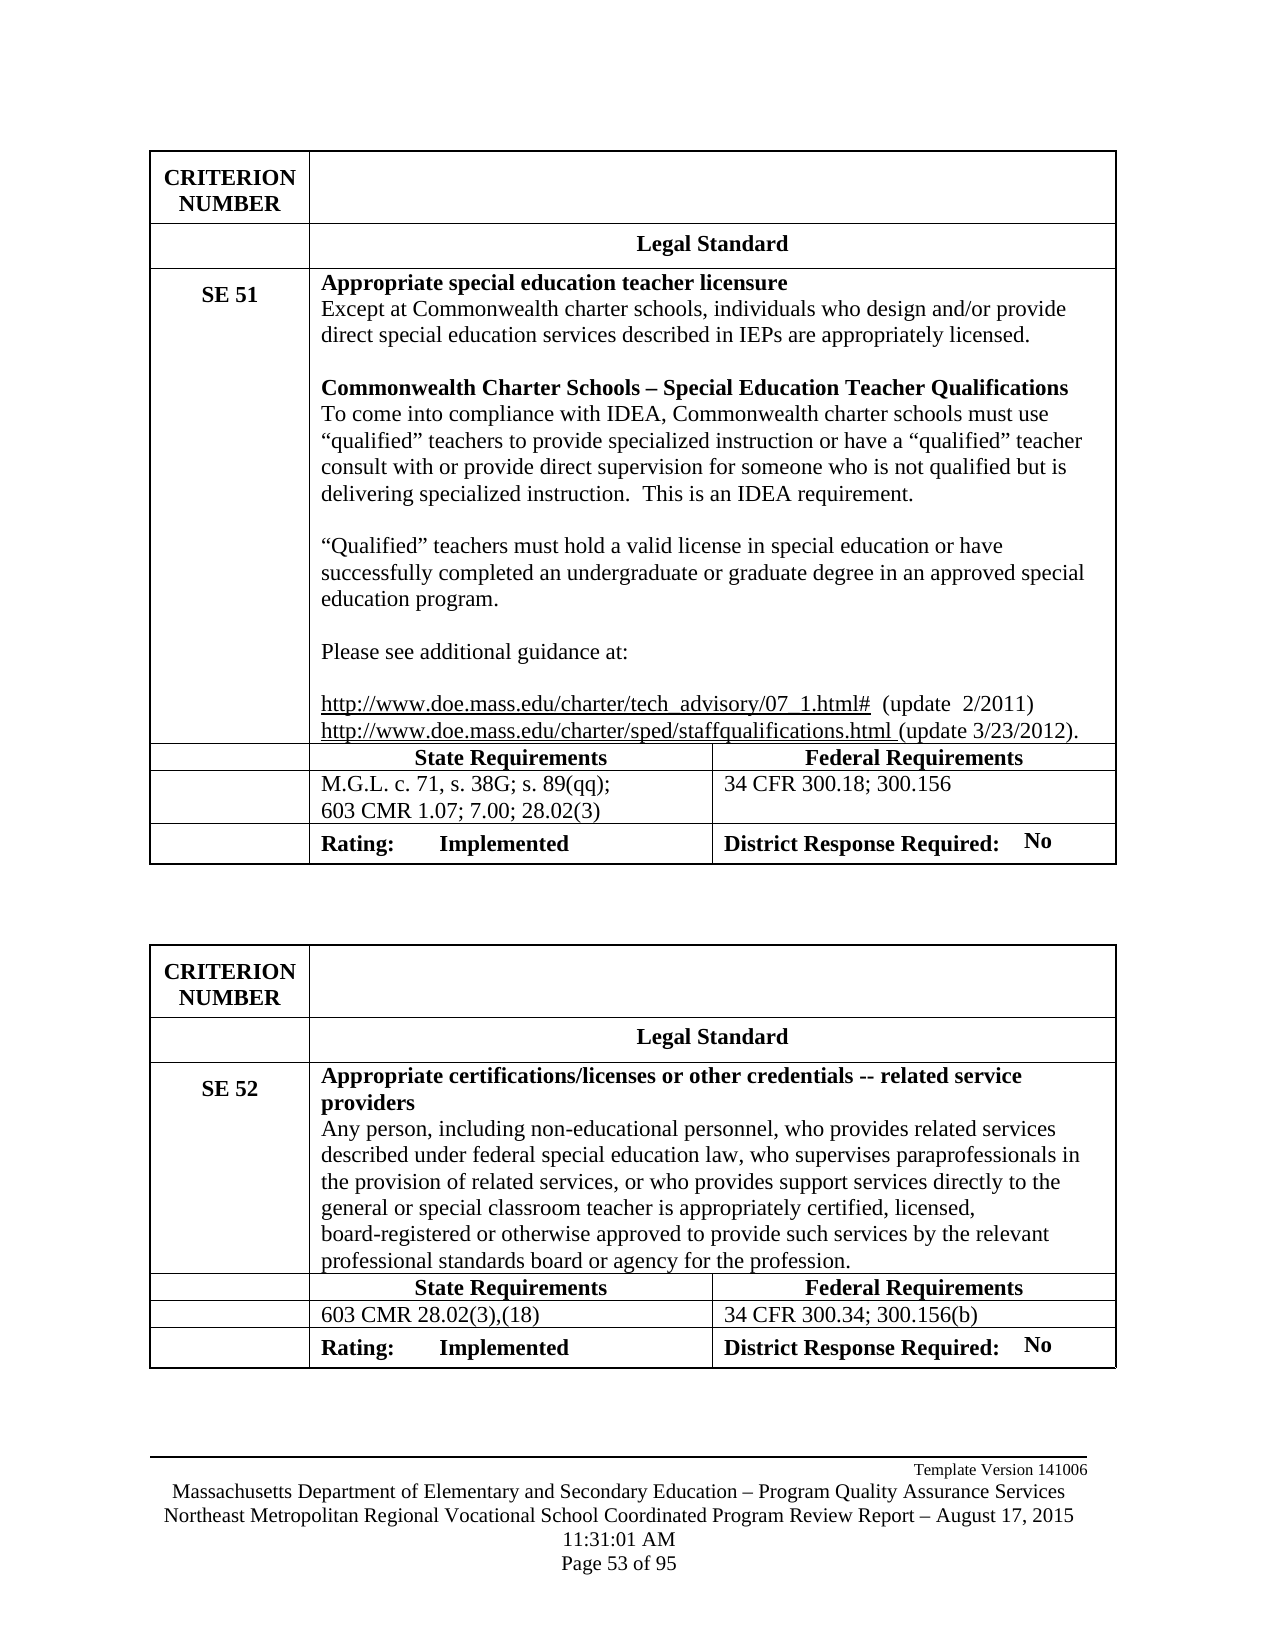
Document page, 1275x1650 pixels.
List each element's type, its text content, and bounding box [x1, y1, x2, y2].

table_cell [151, 1301, 309, 1327]
table_cell [151, 1274, 309, 1300]
table_cell 34 CFR 300.34; 300.156(b) [713, 1301, 1115, 1327]
table_cell M.G.L. c. 71, s. 38G; s. 89(qq); 603 CMR 1.07; 7.00; 28.02(3) [310, 771, 712, 823]
table_cell [151, 1328, 309, 1367]
table_cell [151, 824, 309, 863]
table_header [310, 946, 1115, 1016]
table_cell State Requirements [310, 1274, 712, 1300]
table_cell Federal Requirements [713, 1274, 1115, 1300]
table_cell State Requirements [310, 744, 712, 770]
table_cell Appropriate certifications/licenses or other credentials -- related service providers Any person, including non-educational personnel, who provides related services described under federal special education law, who supervises paraprofessionals in the provision of related services, or who provides support services directly to the general or special classroom teacher is appropriately certified, licensed, board-registered or otherwise approved to provide such services by the relevant professional standards board or agency for the profession. [310, 1063, 1115, 1273]
table_cell Legal Standard [310, 224, 1115, 268]
table_header CRITERION NUMBER [151, 946, 309, 1016]
table_cell Rating: [310, 824, 422, 863]
table_cell No [1013, 1328, 1115, 1367]
table_cell 603 CMR 28.02(3),(18) [310, 1301, 712, 1327]
table_cell District Response Required: [713, 1328, 1012, 1367]
table_header [310, 152, 1115, 223]
table_cell [151, 771, 309, 823]
table_cell Federal Requirements [713, 744, 1115, 770]
table_cell Legal Standard [310, 1018, 1115, 1062]
table_cell Rating: [310, 1328, 422, 1367]
table_cell [151, 1018, 309, 1062]
table_cell District Response Required: [713, 824, 1012, 863]
table_cell No [1013, 824, 1115, 863]
table_header CRITERION NUMBER [151, 152, 309, 223]
table_cell Implemented [422, 824, 712, 863]
table_cell 34 CFR 300.18; 300.156 [713, 771, 1115, 823]
table_cell SE 51 [151, 269, 309, 743]
table_cell [151, 224, 309, 268]
table_cell SE 52 [151, 1063, 309, 1273]
table_cell [151, 744, 309, 770]
table_cell Appropriate special education teacher licensure Except at Commonwealth charter schools, individuals who design and/or provide direct special education services described in IEPs are appropriately licensed. Commonwealth Charter Schools – Special Education Teacher Qualifications To come into compliance with IDEA, Commonwealth charter schools must use “qualified” teachers to provide specialized instruction or have a “qualified” teacher consult with or provide direct supervision for someone who is not qualified but is delivering specialized instruction. This is an IDEA requirement. “Qualified” teachers must hold a valid license in special education or have successfully completed an undergraduate or graduate degree in an approved special education program. Please see additional guidance at: http://www.doe.mass.edu/charter/tech_advisory/07_1.html# (update 2/2011) http://www.doe.mass.edu/charter/sped/staffqualifications.html (update 3/23/2012). [310, 269, 1115, 743]
table_cell Implemented [422, 1328, 712, 1367]
